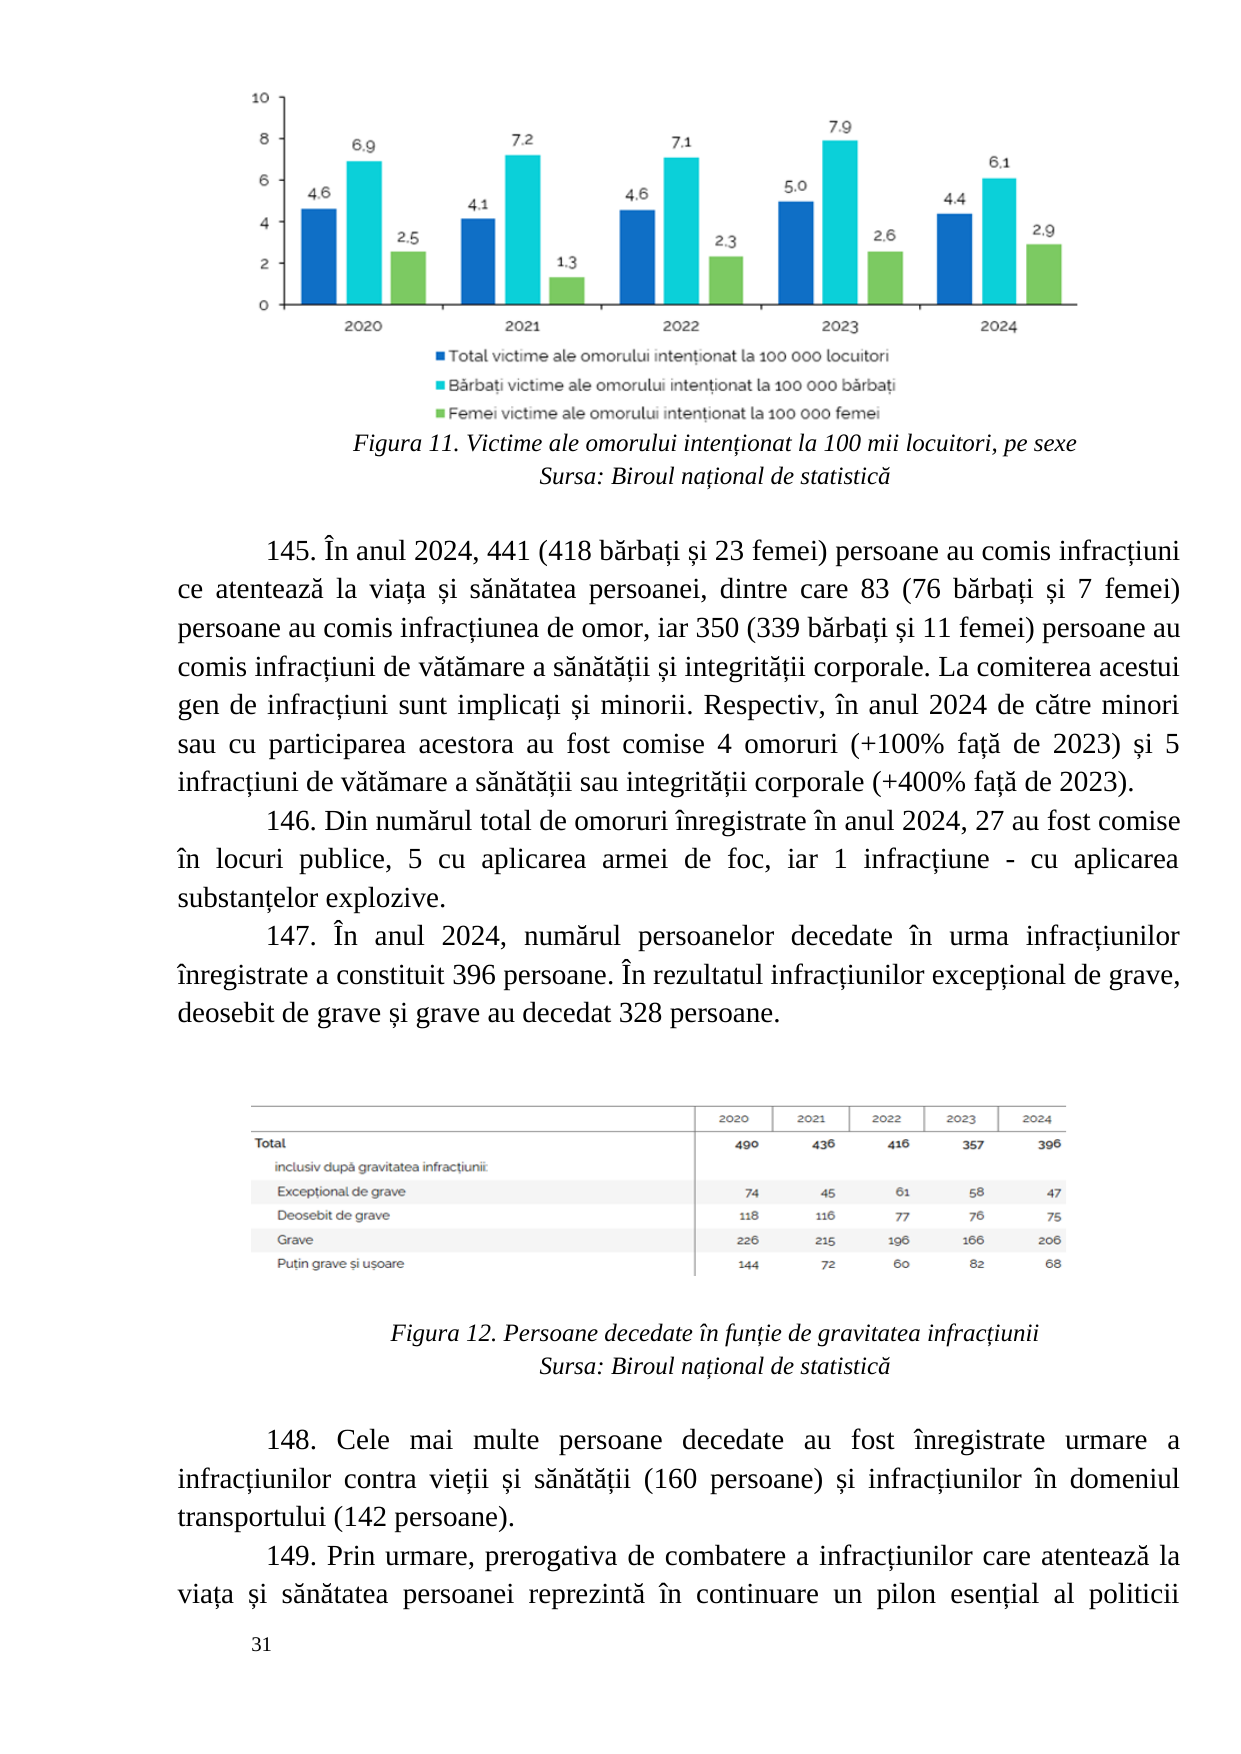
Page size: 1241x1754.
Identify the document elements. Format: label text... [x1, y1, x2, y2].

text 146. Din numărul total de omoruri înregistrate în anul 2024, 27 au fost comise în locuri publice, 5 cu aplicarea armei de foc, iar 1 infracțiune - cu aplicarea substanțelor explozive. [177, 803, 1181, 913]
text Sursa: Biroul național de statistică [177, 1351, 1181, 1379]
text 148. Cele mai multe persoane decedate au fost înregistrate urmare a infracțiunilor contra vieții și sănătății (160 persoane) și infracțiunilor în domeniul transportului (142 persoane). [177, 1422, 1181, 1533]
text Figura 11. Victime ale omorului intenționat la 100 mii locuitori, pe sexe [177, 428, 1181, 457]
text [177, 1538, 1181, 1610]
picture [251, 1105, 1067, 1276]
text 147. În anul 2024, numărul persoanelor decedate în urma infracțiunilor înregistrate a constituit 396 persoane. În rezultatul infracțiunilor excepțional de grave, deosebit de grave și grave au decedat 328 persoane. [177, 918, 1181, 1029]
text 145. În anul 2024, 441 (418 bărbați și 23 femei) persoane au comis infracțiuni ce atentează la viața și sănătatea persoanei, dintre care 83 (76 bărbați și 7 femei) persoane au comis infracțiunea de omor, iar 350 (339 bărbați și 11 femei) persoane au comis infracțiuni de vătămare a sănătății și integrității corporale. La comiterea acestui gen de infracțiuni sunt implicați și minorii. Respectiv, în anul 2024 de către minori sau cu participarea acestora au fost comise 4 omoruri (+100% față de 2023) și 5 infracțiuni de vătămare a sănătății sau integrității corporale (+400% față de 2023). [177, 533, 1181, 798]
text Sursa: Biroul național de statistică [177, 461, 1181, 490]
text Figura 12. Persoane decedate în funție de gravitatea infracțiunii [177, 1318, 1181, 1346]
picture [251, 88, 1078, 425]
